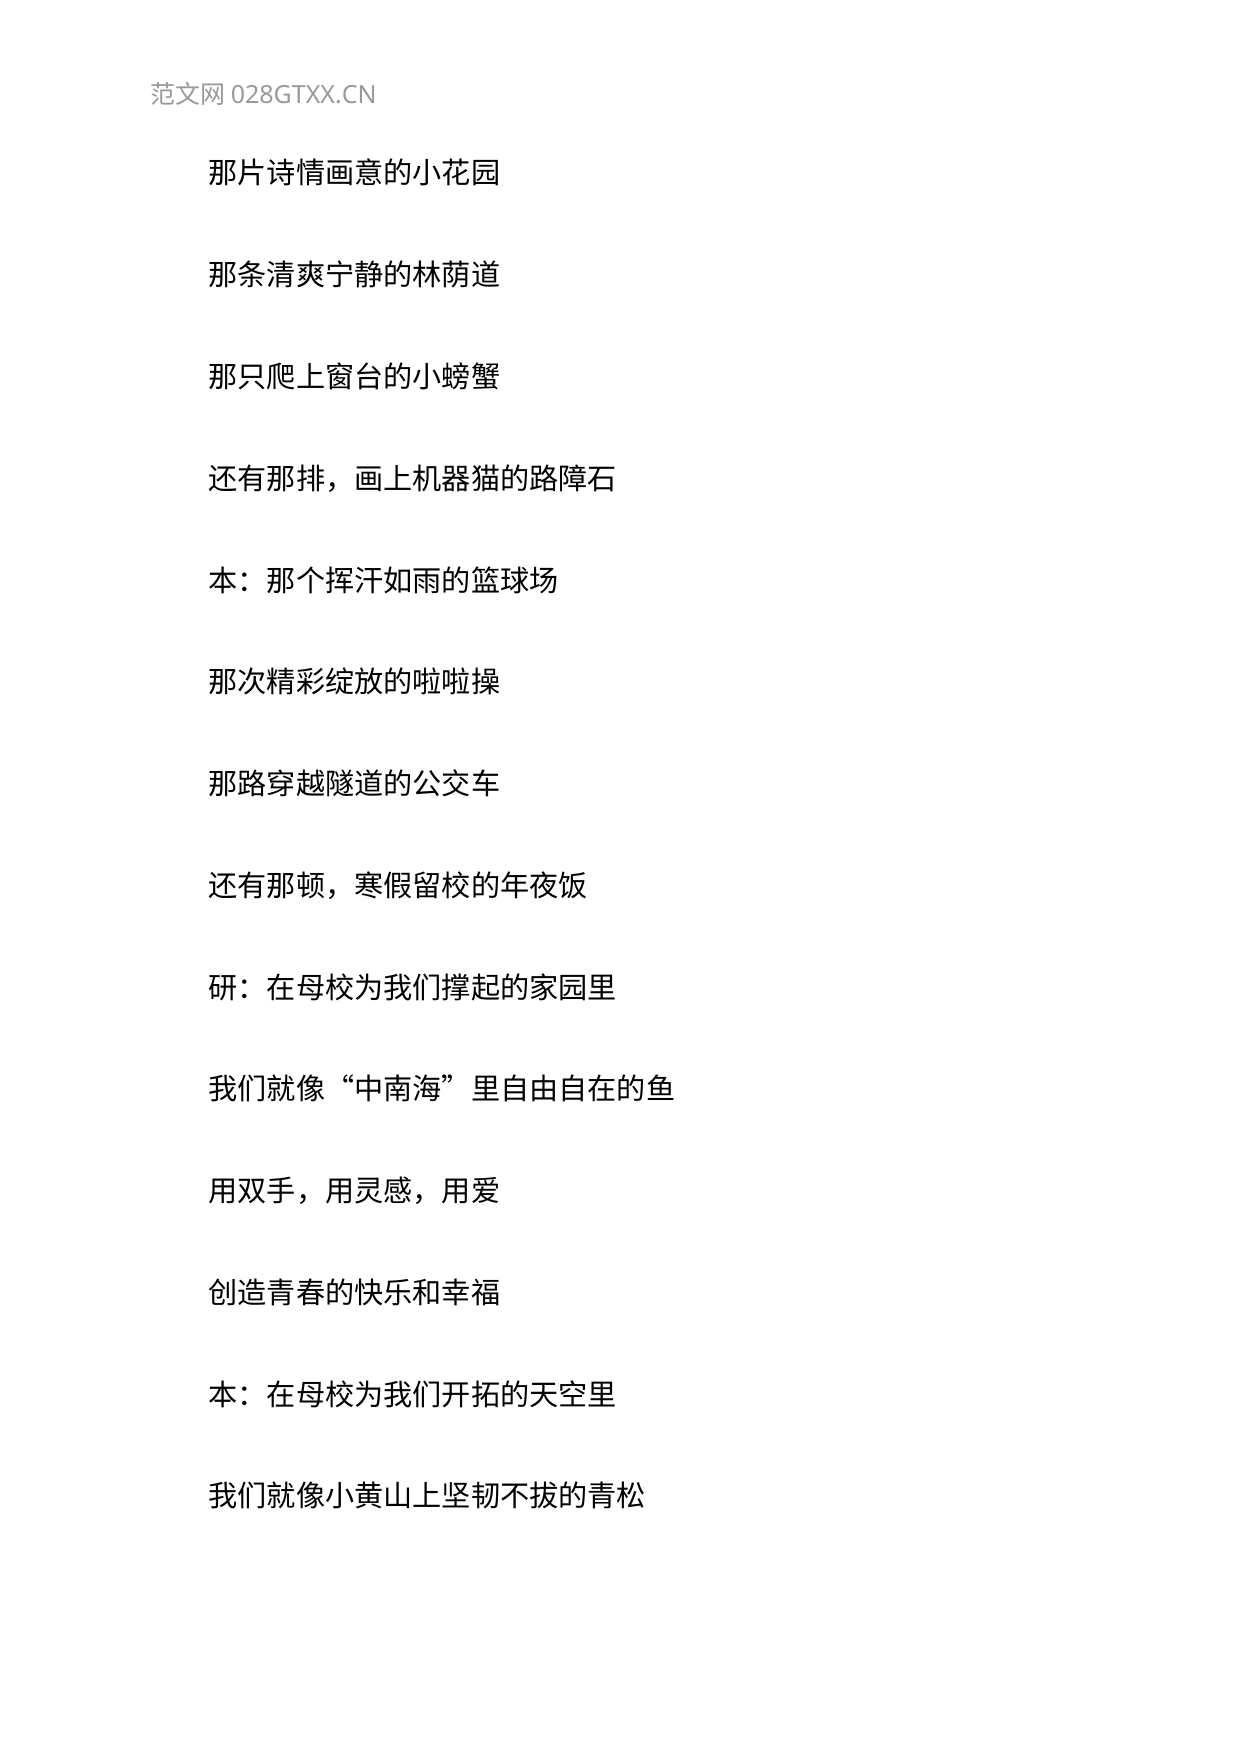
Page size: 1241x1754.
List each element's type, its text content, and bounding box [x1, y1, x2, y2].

text 创造青春的快乐和幸福 [150, 1269, 1090, 1312]
text 还有那顿，寒假留校的年夜饭 [150, 862, 1090, 905]
text 那路穿越隧道的公交车 [150, 761, 1090, 803]
text 那条清爽宁静的林荫道 [150, 252, 1090, 294]
text 我们就像“中南海”里自由自在的鱼 [150, 1066, 1090, 1108]
text 我们就像小黄山上坚韧不拔的青松 [150, 1473, 1090, 1515]
text 还有那排，画上机器猫的路障石 [150, 455, 1090, 498]
text 那次精彩绽放的啦啦操 [150, 659, 1090, 701]
text 研：在母校为我们撑起的家园里 [150, 964, 1090, 1006]
text 本：在母校为我们开拓的天空里 [150, 1371, 1090, 1413]
text 那只爬上窗台的小螃蟹 [150, 353, 1090, 396]
text 本：那个挥汗如雨的篮球场 [150, 557, 1090, 599]
text 用双手，用灵感，用爱 [150, 1168, 1090, 1210]
text 那片诗情画意的小花园 [150, 150, 1090, 192]
